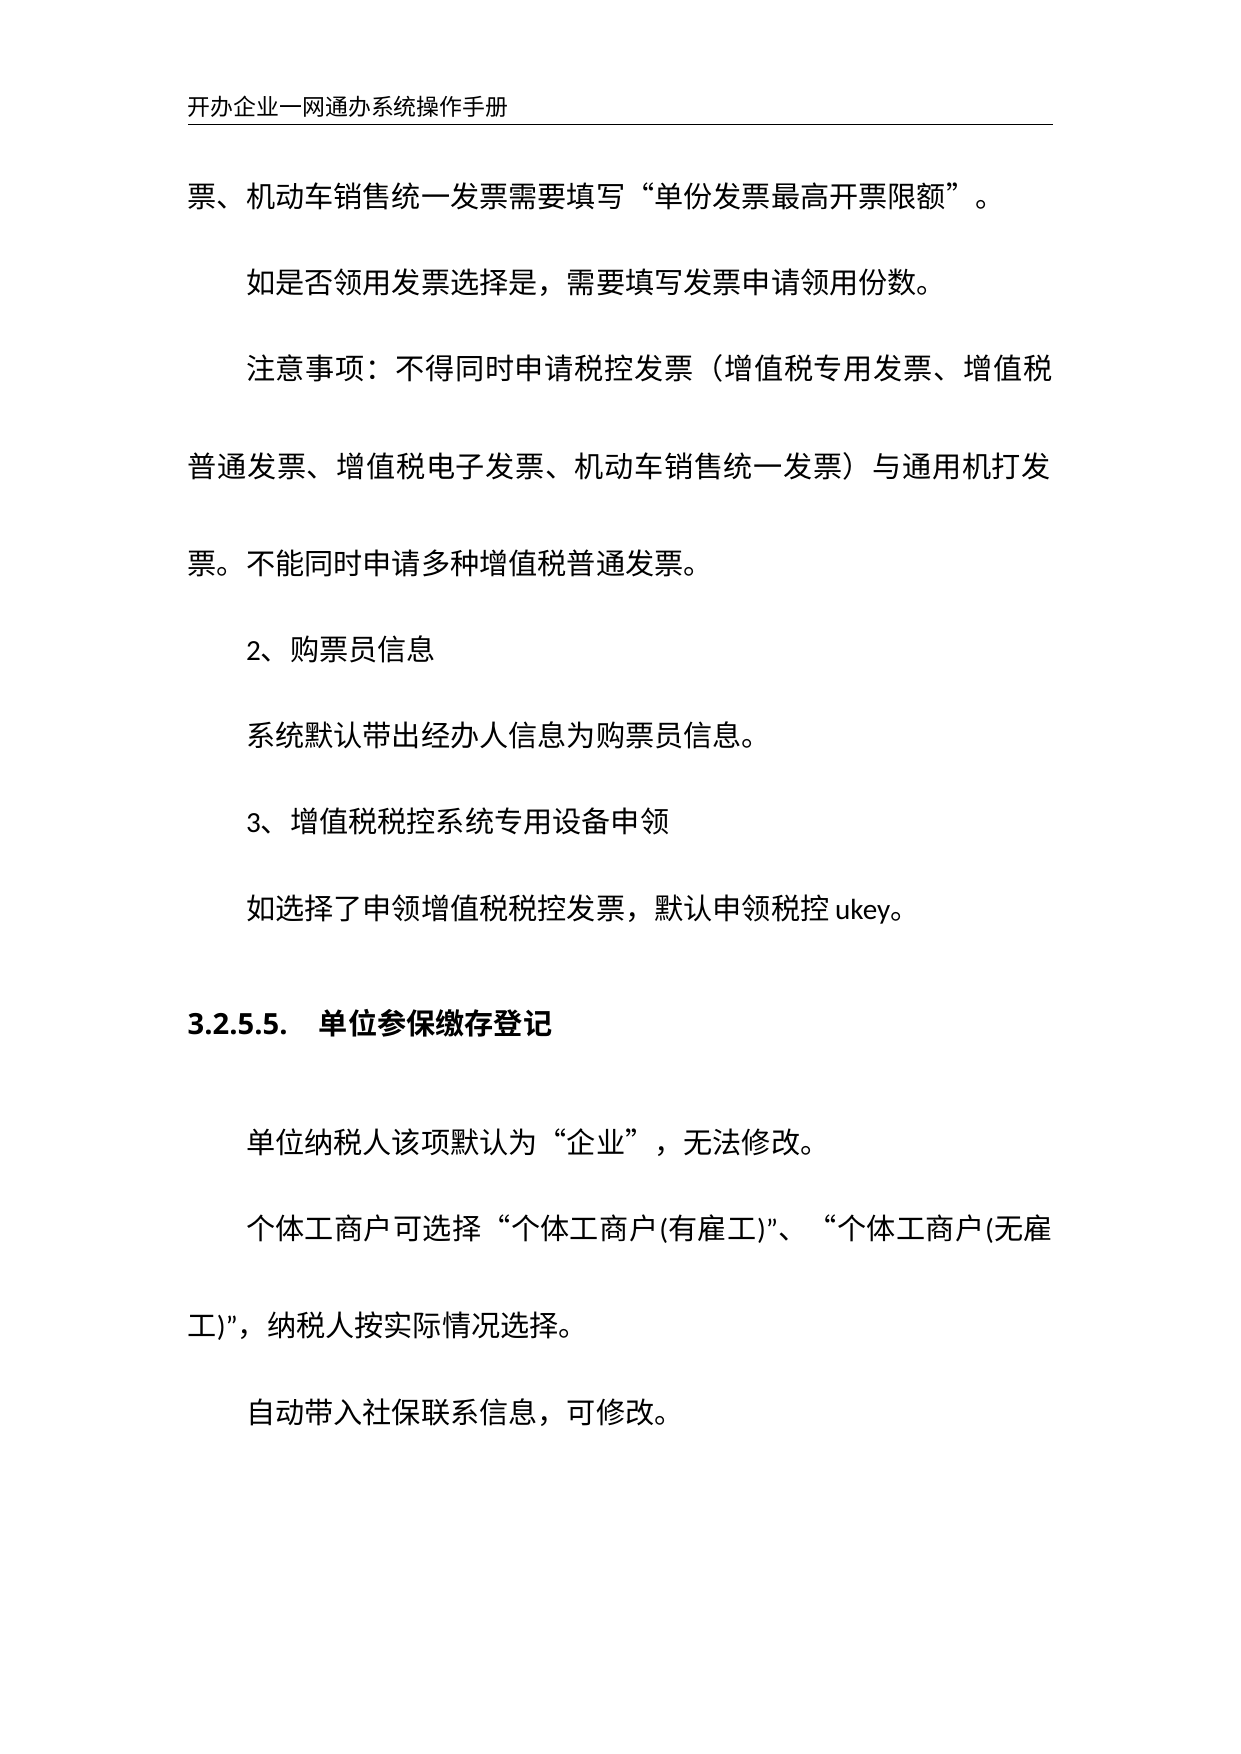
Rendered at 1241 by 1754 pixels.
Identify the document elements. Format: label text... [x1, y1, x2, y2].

text 3、增值税税控系统专用设备申领 [187, 788, 1053, 853]
text 系统默认带出经办人信息为购票员信息。 [187, 702, 1053, 767]
subtitle 单位参保缴存登记 [187, 989, 1053, 1054]
text 2、购票员信息 [187, 615, 1053, 680]
text 单位纳税人该项默认为“企业”，无法修改。 [187, 1108, 1053, 1173]
text 个体工商户可选择“个体工商户(有雇工)”、“个体工商户(无雇工)”，纳税人按实际情况选择。 [187, 1194, 1053, 1357]
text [187, 162, 1053, 227]
text 如选择了申领增值税税控发票，默认申领税控ukey。 [187, 874, 1053, 939]
text 注意事项：不得同时申请税控发票（增值税专用发票、增值税普通发票、增值税电子发票、机动车销售统一发票）与通用机打发票。不能同时申请多种增值税普通发票。 [187, 334, 1053, 594]
text 如是否领用发票选择是，需要填写发票申请领用份数。 [187, 248, 1053, 313]
text 自动带入社保联系信息，可修改。 [187, 1378, 1053, 1443]
